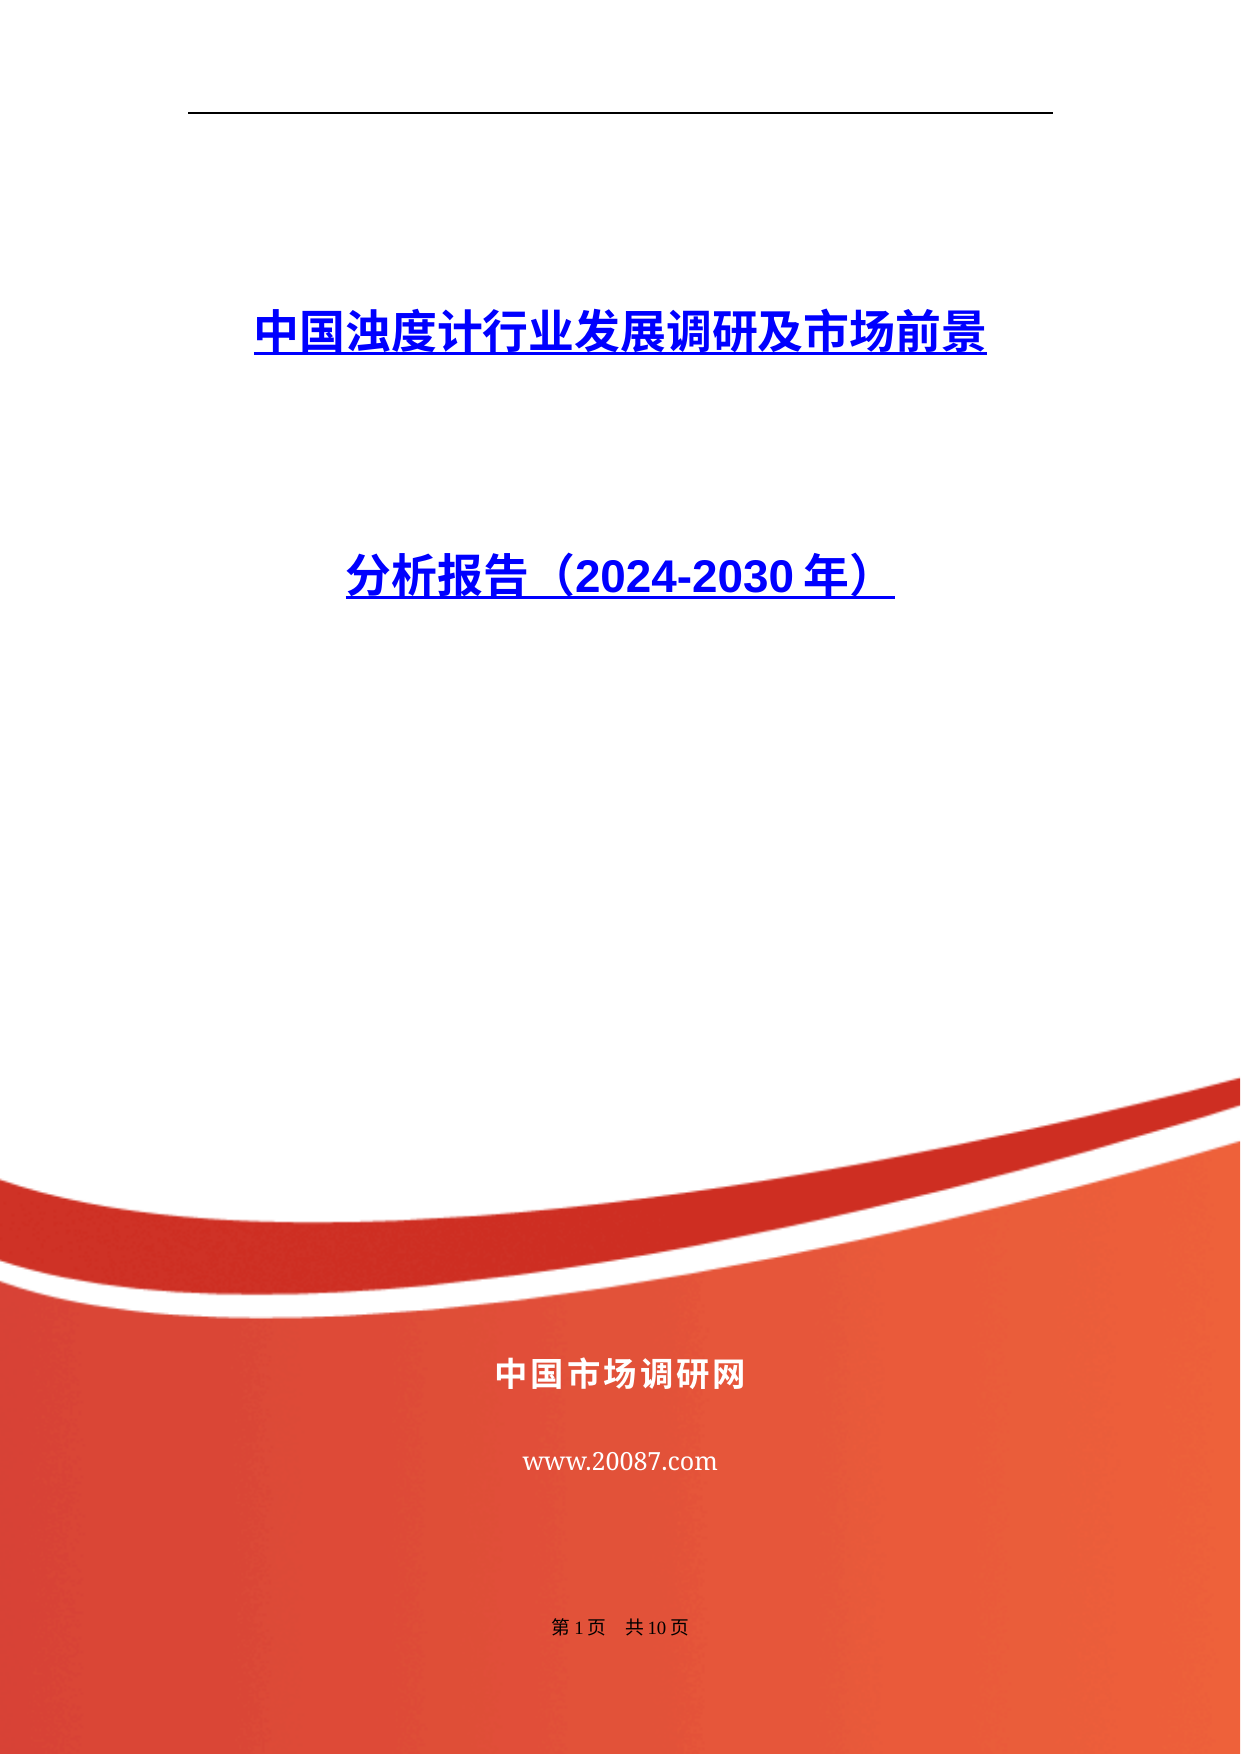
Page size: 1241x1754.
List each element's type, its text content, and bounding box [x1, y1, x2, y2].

picture [0, 1006, 1241, 1754]
table_header 中国浊度计行业发展调研及市场前景分析报告（2024-2030年） [188, 207, 1053, 773]
text www.20087.com [187, 1428, 1053, 1493]
subtitle 中国市场调研网 [187, 1339, 1053, 1404]
